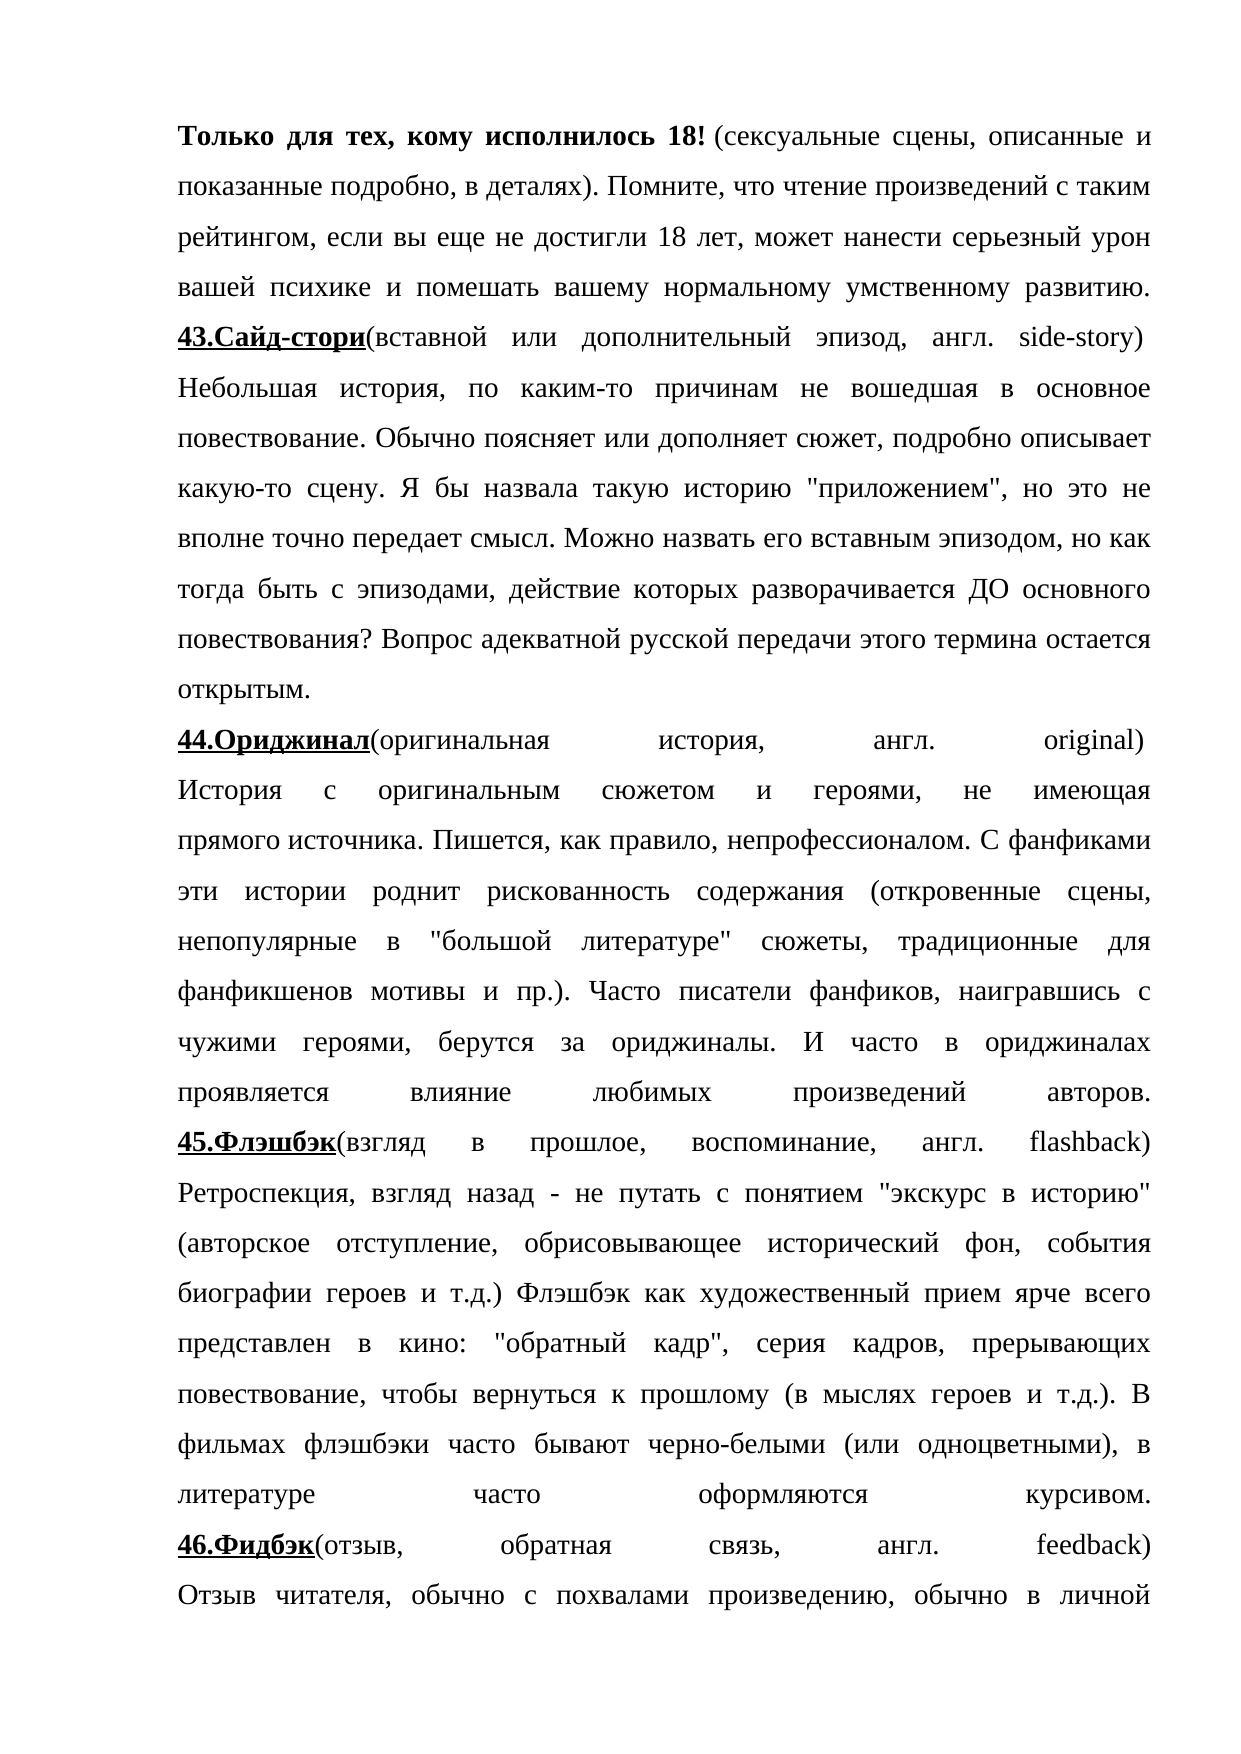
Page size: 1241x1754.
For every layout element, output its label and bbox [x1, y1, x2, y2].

text [177, 118, 1152, 1611]
